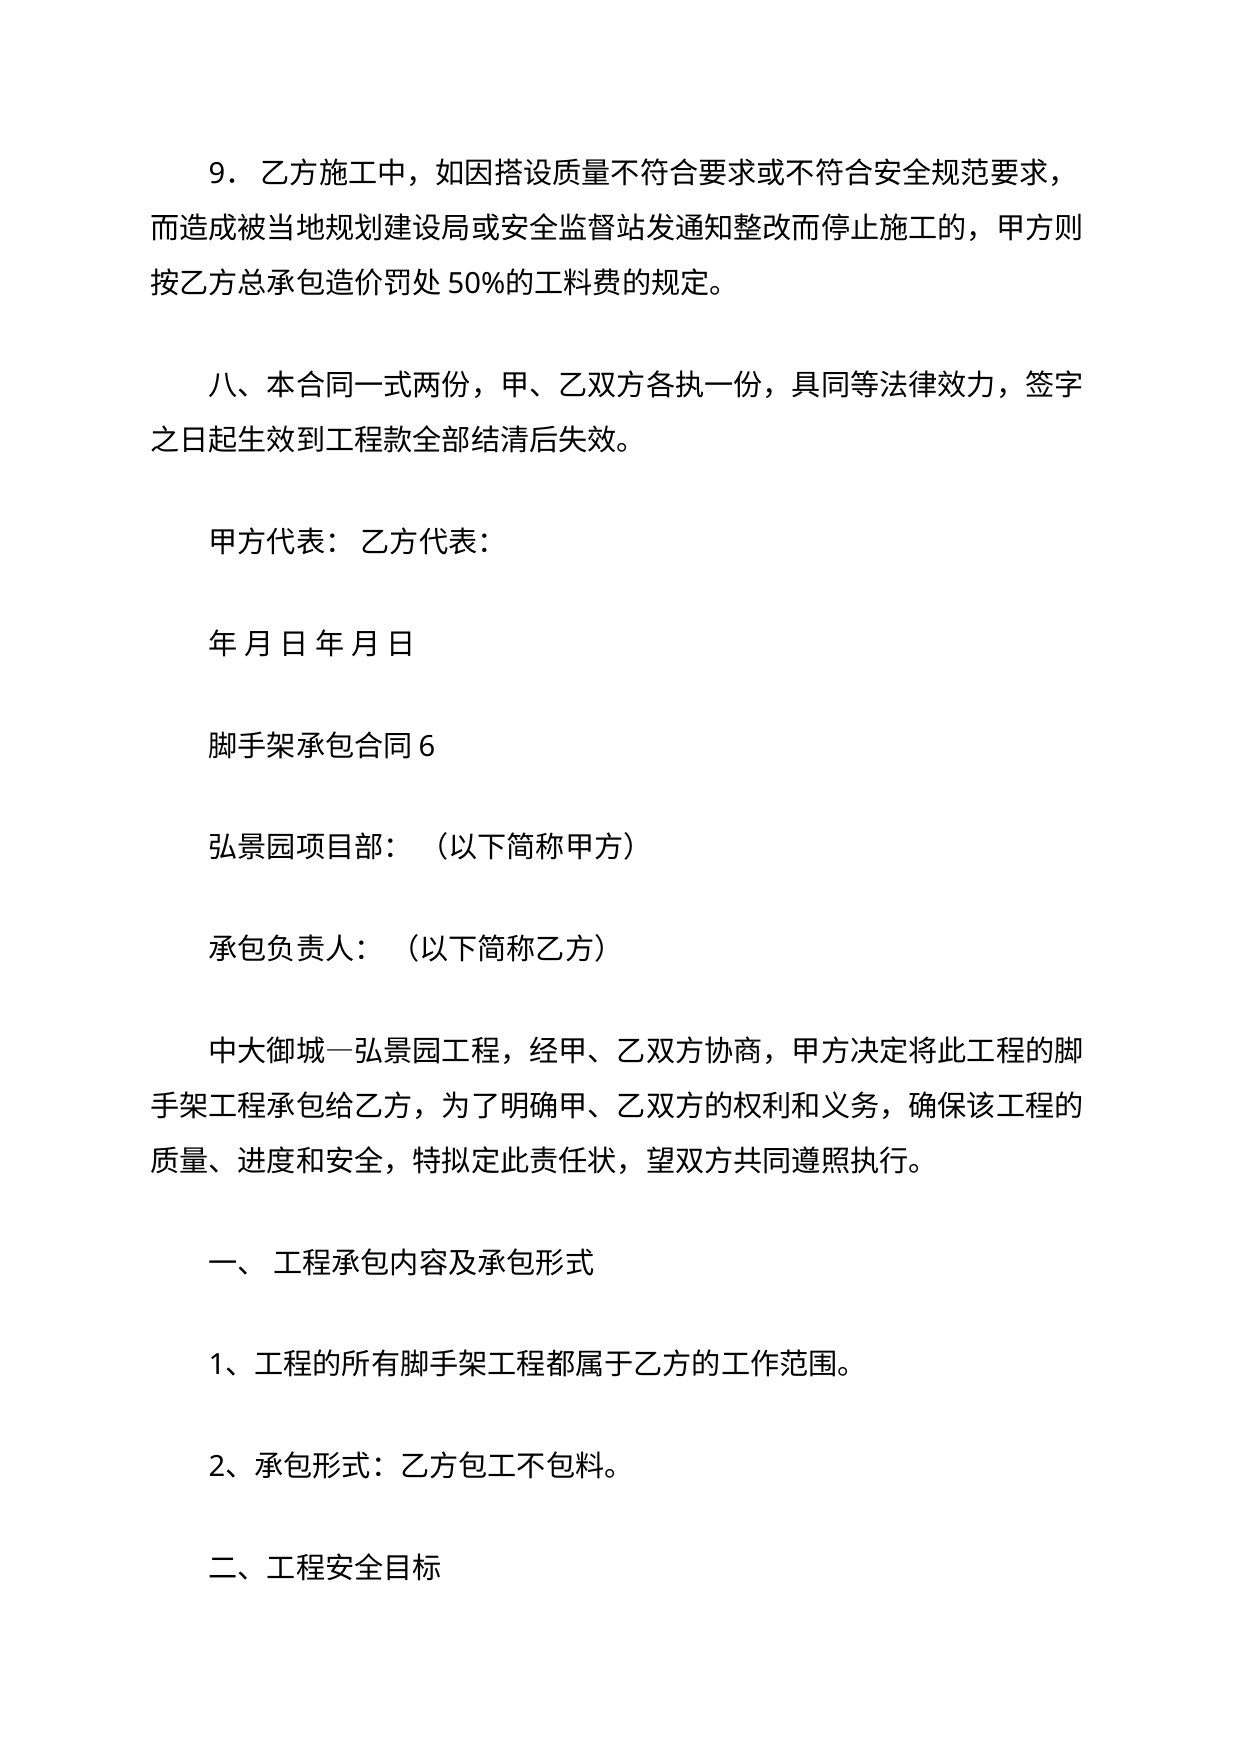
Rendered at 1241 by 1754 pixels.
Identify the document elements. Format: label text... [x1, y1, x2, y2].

text 年 月 日 年 月 日 [150, 620, 1090, 663]
text 二、工程安全目标 [150, 1545, 1090, 1587]
text 1、工程的所有脚手架工程都属于乙方的工作范围。 [150, 1341, 1090, 1383]
text 弘景园项目部： （以下简称甲方） [150, 824, 1090, 866]
text 中大御城—弘景园工程，经甲、乙双方协商，甲方决定将此工程的脚手架工程承包给乙方，为了明确甲、乙双方的权利和义务，确保该工程的质量、进度和安全，特拟定此责任状，望双方共同遵照执行。 [150, 1028, 1090, 1180]
text 甲方代表： 乙方代表： [150, 518, 1090, 561]
text 9． 乙方施工中，如因搭设质量不符合要求或不符合安全规范要求，而造成被当地规划建设局或安全监督站发通知整改而停止施工的，甲方则按乙方总承包造价罚处50%的工料费的规定。 [150, 150, 1090, 302]
text 承包负责人： （以下简称乙方） [150, 926, 1090, 968]
text 八、本合同一式两份，甲、乙双方各执一份，具同等法律效力，签字之日起生效到工程款全部结清后失效。 [150, 362, 1090, 459]
text 一、 工程承包内容及承包形式 [150, 1239, 1090, 1281]
text 脚手架承包合同6 [150, 722, 1090, 764]
text 2、承包形式：乙方包工不包料。 [150, 1443, 1090, 1485]
